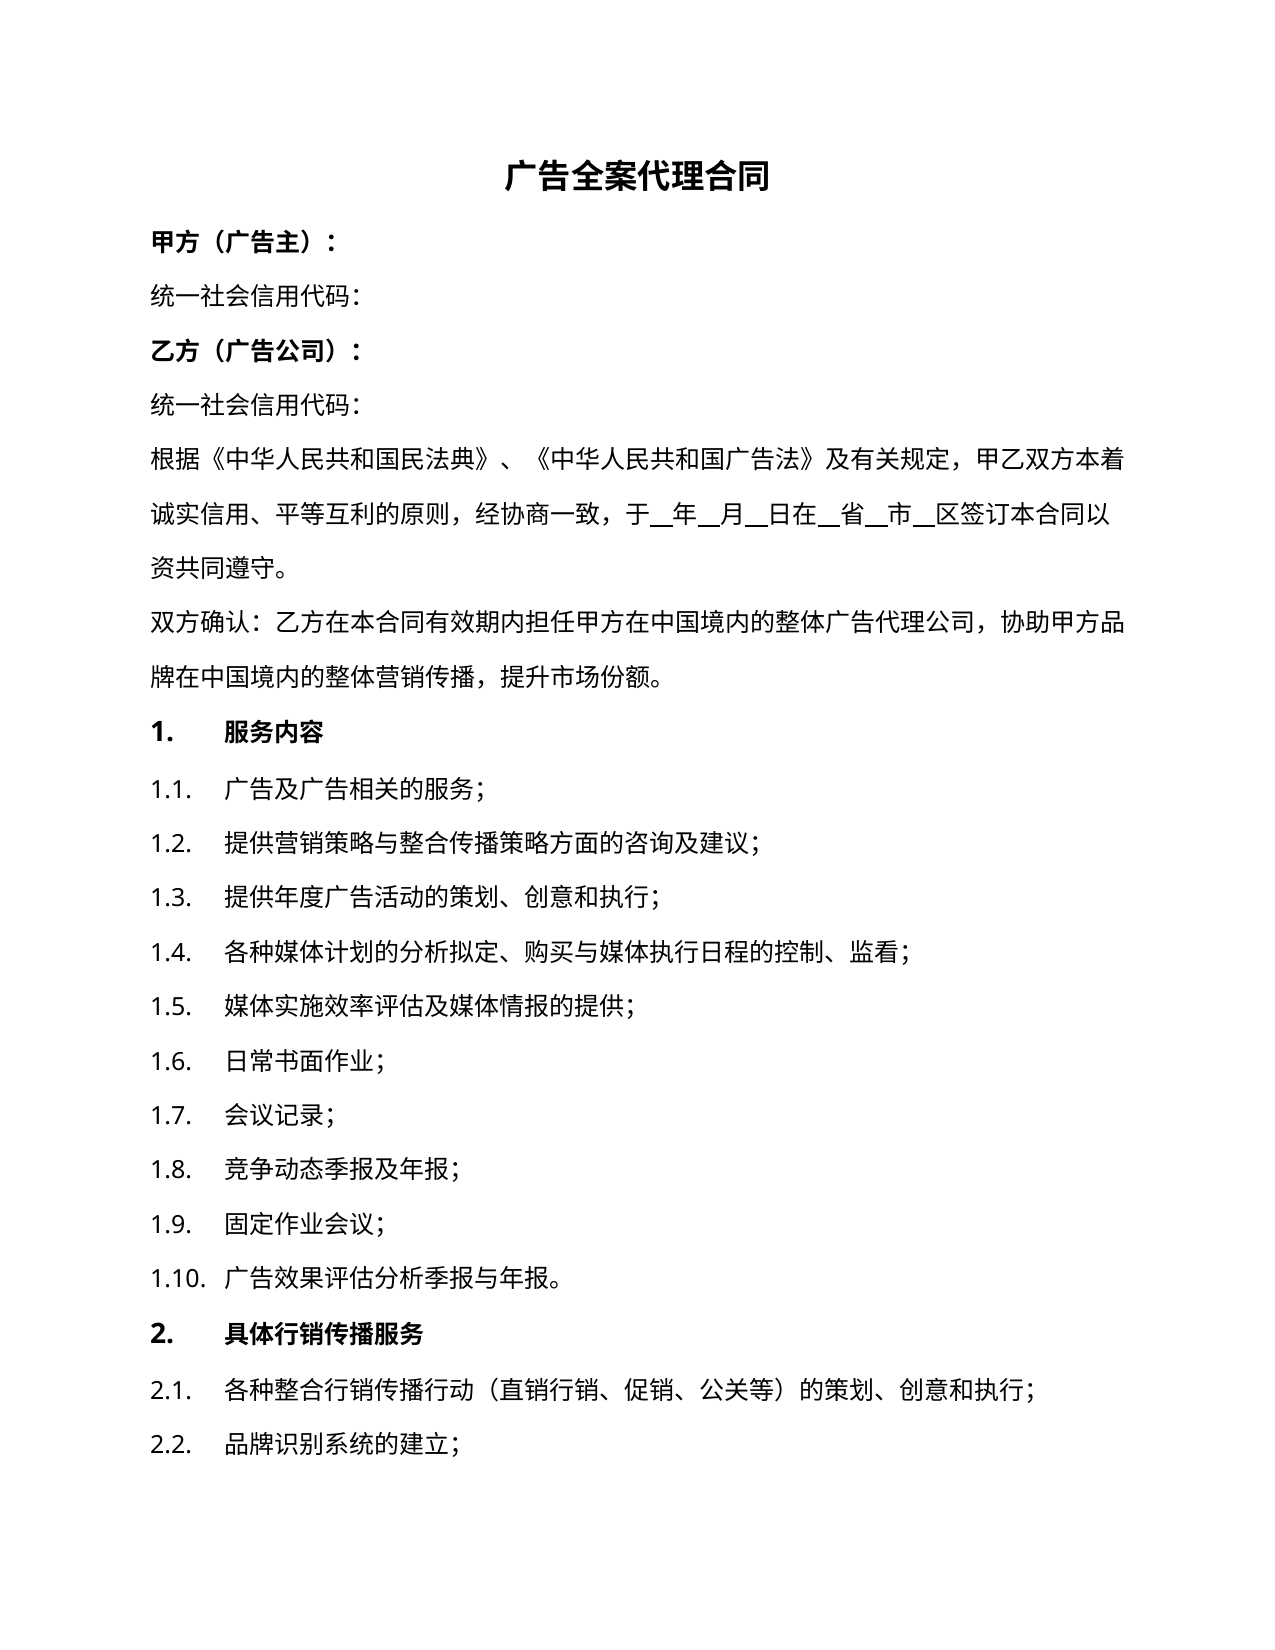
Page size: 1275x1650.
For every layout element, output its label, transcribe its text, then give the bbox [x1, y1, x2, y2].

list 各种媒体计划的分析拟定、购买与媒体执行日程的控制、监看； [150, 932, 1125, 968]
list 固定作业会议； [150, 1204, 1125, 1240]
text 双方确认：乙方在本合同有效期内担任甲方在中国境内的整体广告代理公司，协助甲方品牌在中国境内的整体营销传播，提升市场份额。 [150, 603, 1125, 693]
text 乙方（广告公司）： [150, 331, 1125, 367]
list 会议记录； [150, 1095, 1125, 1132]
list 广告效果评估分析季报与年报。 [150, 1258, 1125, 1295]
subtitle 服务内容 [150, 712, 1125, 750]
text 统一社会信用代码： [150, 385, 1125, 422]
list 媒体实施效率评估及媒体情报的提供； [150, 987, 1125, 1023]
list 广告及广告相关的服务； [150, 769, 1125, 805]
text 统一社会信用代码： [150, 277, 1125, 313]
list 竞争动态季报及年报； [150, 1150, 1125, 1186]
text 甲方（广告主）： [150, 222, 1125, 258]
list 品牌识别系统的建立； [150, 1425, 1125, 1461]
list 各种整合行销传播行动（直销行销、促销、公关等）的策划、创意和执行； [150, 1370, 1125, 1407]
list 日常书面作业； [150, 1041, 1125, 1077]
list 提供营销策略与整合传播策略方面的咨询及建议； [150, 823, 1125, 860]
text 根据《中华人民共和国民法典》、《中华人民共和国广告法》及有关规定，甲乙双方本着诚实信用、平等互利的原则，经协商一致，于 年 月 日在 省 市 区签订本合同以资共同遵守。 [150, 440, 1125, 585]
subtitle 具体行销传播服务 [150, 1313, 1125, 1351]
list 提供年度广告活动的策划、创意和执行； [150, 878, 1125, 914]
subtitle 广告全案代理合同 [150, 150, 1125, 198]
